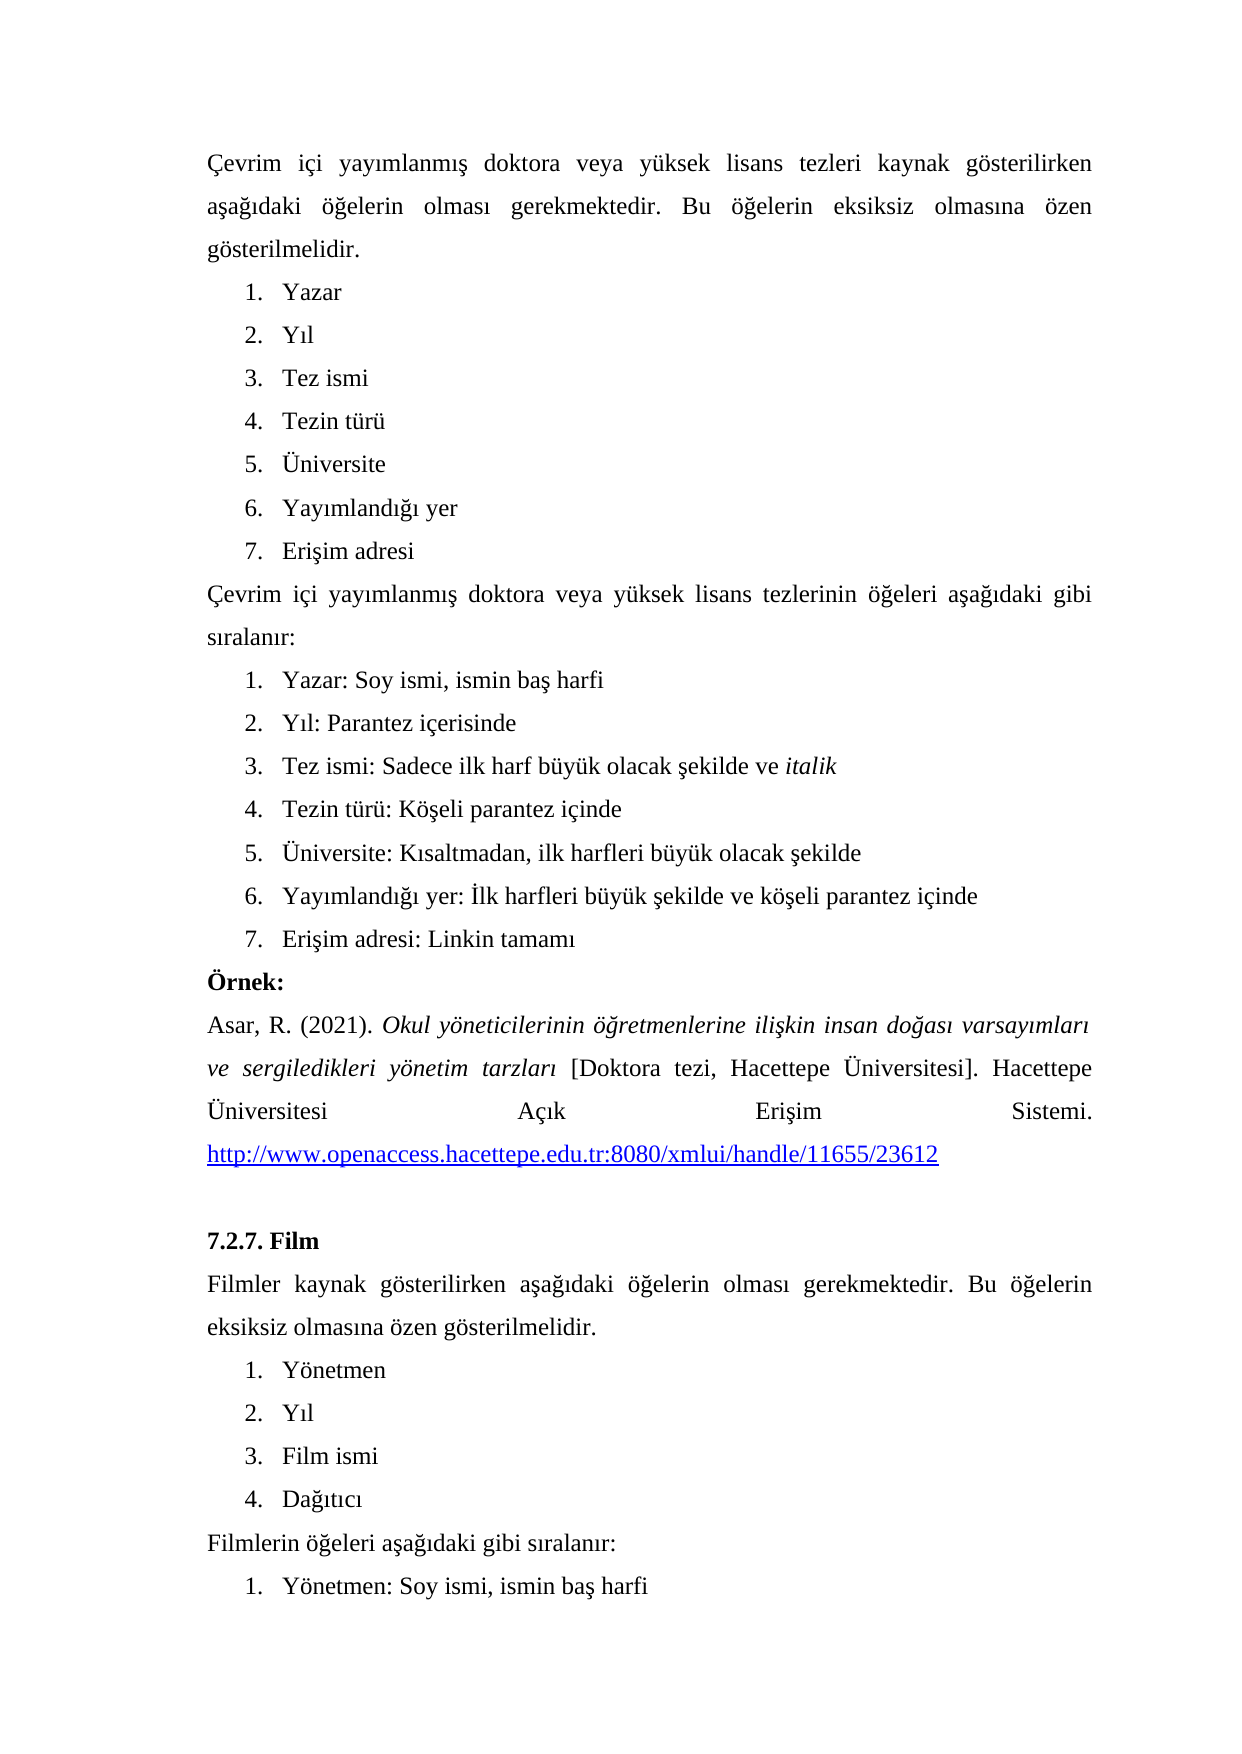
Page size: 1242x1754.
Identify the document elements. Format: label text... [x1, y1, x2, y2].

text 7.2.7. Film [207, 1226, 1093, 1254]
text Çevrim içi yayımlanmış doktora veya yüksek lisans tezleri kaynak gösterilirken aşağıdaki öğelerin olması gerekmektedir. Bu öğelerin eksiksiz olmasına özen gösterilmelidir. [207, 148, 1093, 263]
list Yazar: Soy ismi, ismin baş harfi [244, 665, 1093, 694]
list Yayımlandığı yer [244, 493, 1093, 521]
list Erişim adresi: Linkin tamamı [244, 924, 1093, 953]
list Üniversite [244, 449, 1093, 478]
list Tezin türü [244, 406, 1093, 435]
list Yazar [244, 277, 1093, 306]
list Film ismi [244, 1441, 1093, 1470]
list Yayımlandığı yer: İlk harfleri büyük şekilde ve köşeli parantez içinde [244, 881, 1093, 909]
text Filmler kaynak gösterilirken aşağıdaki öğelerin olması gerekmektedir. Bu öğelerin eksiksiz olmasına özen gösterilmelidir. [207, 1269, 1093, 1341]
list Dağıtıcı [244, 1484, 1093, 1513]
list Tezin türü: Köşeli parantez içinde [244, 794, 1093, 823]
text Asar, R. (2021). Okul yöneticilerinin öğretmenlerine ilişkin insan doğası varsayımları ve sergiledikleri yönetim tarzları [Doktora tezi, Hacettepe Üniversitesi]. Hacettepe Üniversitesi Açık Erişim Sistemi. http://www.openaccess.hacettepe.edu.tr:8080/xmlui/handle/11655/23612 [207, 1010, 1093, 1168]
list Tez ismi [244, 363, 1093, 392]
list Yönetmen [244, 1355, 1093, 1384]
list Yıl: Parantez içerisinde [244, 708, 1093, 737]
list Yıl [244, 320, 1093, 349]
text Çevrim içi yayımlanmış doktora veya yüksek lisans tezlerinin öğeleri aşağıdaki gibi sıralanır: [207, 579, 1093, 651]
list Yönetmen: Soy ismi, ismin baş harfi [244, 1571, 1093, 1599]
text Filmlerin öğeleri aşağıdaki gibi sıralanır: [207, 1528, 1093, 1556]
list Üniversite: Kısaltmadan, ilk harfleri büyük olacak şekilde [244, 838, 1093, 866]
list Erişim adresi [244, 536, 1093, 564]
list Yıl [244, 1398, 1093, 1427]
text Örnek: [207, 967, 1093, 996]
list Tez ismi: Sadece ilk harf büyük olacak şekilde ve italik [244, 751, 1093, 780]
